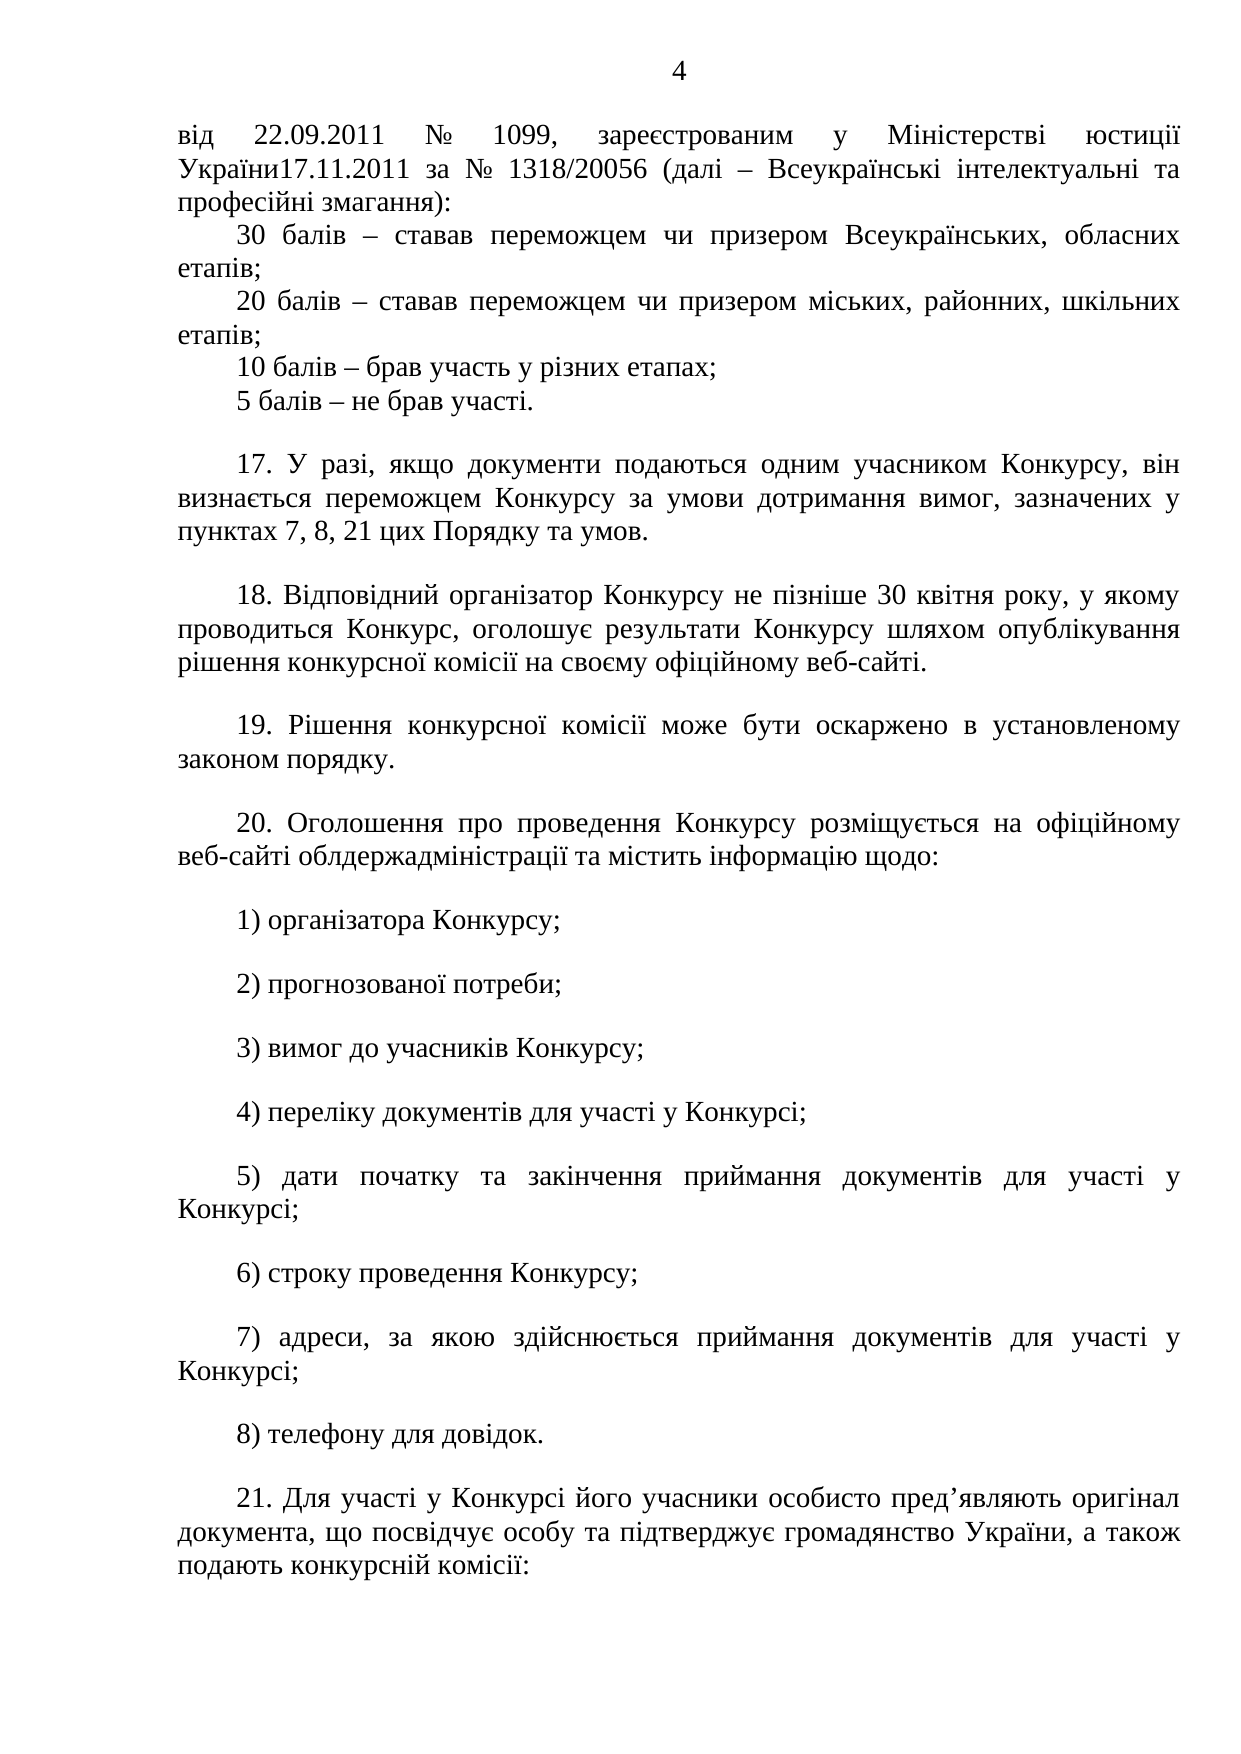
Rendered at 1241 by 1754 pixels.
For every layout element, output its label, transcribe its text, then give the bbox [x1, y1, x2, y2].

text 4) переліку документів для участі у Конкурсі; [177, 1095, 1181, 1128]
text 20 балів – ставав переможцем чи призером міських, районних, шкільних етапів; [177, 284, 1181, 350]
text 30 балів – ставав переможцем чи призером Всеукраїнських, обласних етапів; [177, 218, 1181, 284]
text 8) телефону для довідок. [177, 1417, 1181, 1451]
text 5 балів – не брав участі. [177, 383, 1181, 417]
text 21. Для участі у Конкурсі його учасники особисто пред’являють оригінал документа, що посвідчує особу та підтверджує громадянство України, а також подають конкурсній комісії: [177, 1481, 1181, 1581]
text 17. У разі, якщо документи подаються одним учасником Конкурсу, він визнається переможцем Конкурсу за умови дотримання вимог, зазначених у пунктах 7, 8, 21 цих Порядку та умов. [177, 447, 1181, 547]
text 10 балів – брав участь у різних етапах; [177, 350, 1181, 383]
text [177, 118, 1181, 218]
text 7) адреси, за якою здійснюється приймання документів для участі у Конкурсі; [177, 1320, 1181, 1387]
text 20. Оголошення про проведення Конкурсу розміщується на офіційному веб-сайті облдержадміністрації та містить інформацію щодо: [177, 806, 1181, 872]
text 18. Відповідний організатор Конкурсу не пізніше 30 квітня року, у якому проводиться Конкурс, оголошує результати Конкурсу шляхом опублікування рішення конкурсної комісії на своєму офіційному веб-сайті. [177, 578, 1181, 677]
list 1) організатора Конкурсу; [236, 903, 1181, 936]
text 6) строку проведення Конкурсу; [177, 1256, 1181, 1289]
text 19. Рішення конкурсної комісії може бути оскаржено в установленому законом порядку. [177, 708, 1181, 775]
text 5) дати початку та закінчення приймання документів для участі у Конкурсі; [177, 1159, 1181, 1225]
text 2) прогнозованої потреби; [177, 967, 1181, 1000]
text 3) вимог до учасників Конкурсу; [177, 1031, 1181, 1064]
